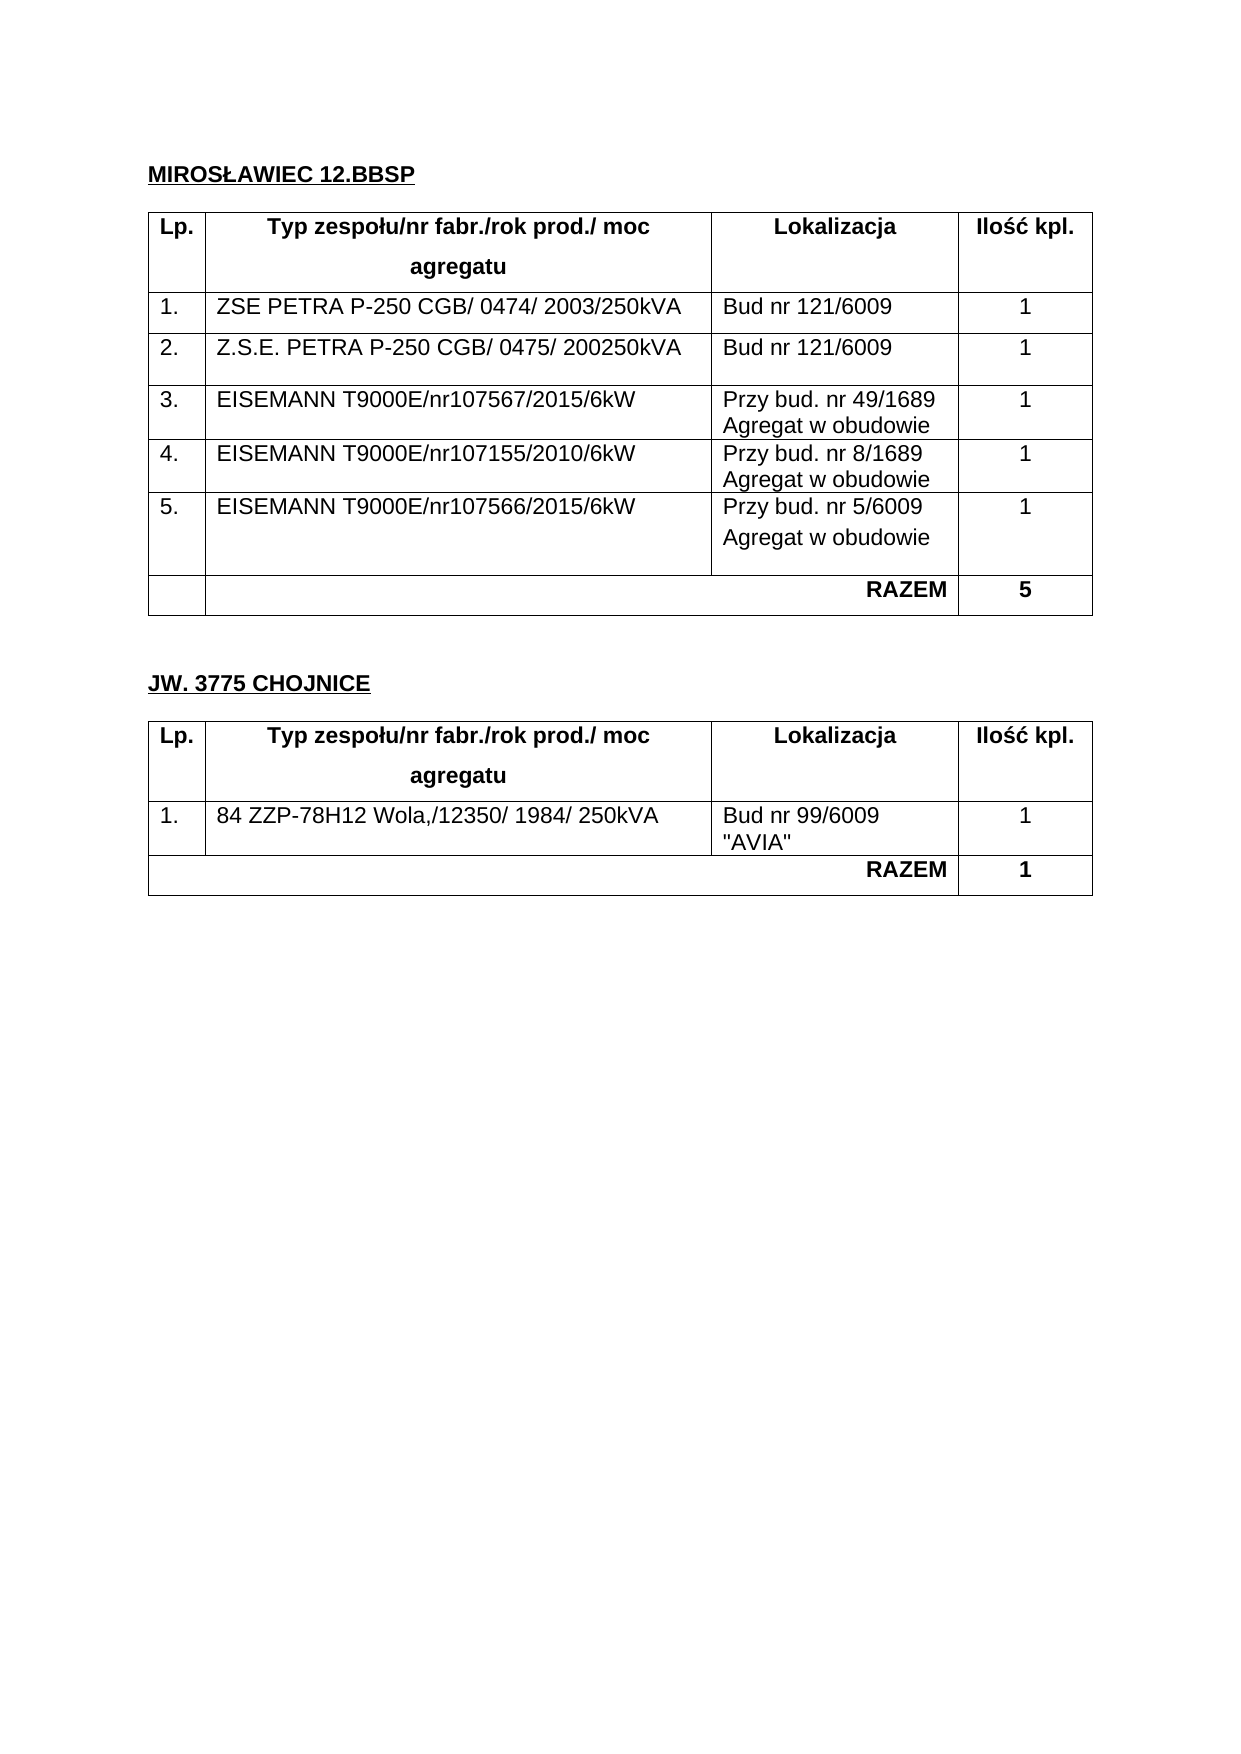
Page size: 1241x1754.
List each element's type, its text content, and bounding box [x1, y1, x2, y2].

table_cell 1 [959, 334, 1092, 385]
table_cell Z.S.E. PETRA P-250 CGB/ 0475/ 200250kVA [206, 334, 711, 385]
table_cell Bud nr 121/6009 [712, 293, 958, 333]
table_cell Bud nr 99/6009 "AVIA" [712, 802, 958, 855]
table_header Typ zespołu/nr fabr./rok prod./ moc agregatu [206, 722, 711, 801]
table_cell EISEMANN T9000E/nr107566/2015/6kW [206, 493, 711, 574]
table_cell 5. [149, 493, 205, 574]
table_cell 4. [149, 440, 205, 492]
table_cell 1 [959, 293, 1092, 333]
table_cell Przy bud. nr 8/1689 Agregat w obudowie [712, 440, 958, 492]
text JW. 3775 CHOJNICE [148, 670, 1092, 696]
table_cell 1 [959, 802, 1092, 855]
table_cell 1. [149, 293, 205, 333]
table_cell [149, 576, 205, 615]
table_header Lp. [149, 213, 205, 292]
table_cell 1 [959, 386, 1092, 438]
table_cell Przy bud. nr 49/1689 Agregat w obudowie [712, 386, 958, 438]
table_header Lokalizacja [712, 722, 958, 801]
table_cell 2. [149, 334, 205, 385]
table_header Ilość kpl. [959, 722, 1092, 801]
table_cell Przy bud. nr 5/6009 Agregat w obudowie [712, 493, 958, 574]
table_header Ilość kpl. [959, 213, 1092, 292]
table_cell 1 [959, 493, 1092, 574]
table_cell 5 [959, 576, 1092, 615]
table_cell EISEMANN T9000E/nr107567/2015/6kW [206, 386, 711, 438]
table_cell 1 [959, 856, 1092, 895]
table_cell 84 ZZP-78H12 Wola,/12350/ 1984/ 250kVA [206, 802, 711, 855]
table_header Lp. [149, 722, 205, 801]
table_cell Bud nr 121/6009 [712, 334, 958, 385]
table_cell RAZEM [206, 576, 958, 615]
table_cell ZSE PETRA P-250 CGB/ 0474/ 2003/250kVA [206, 293, 711, 333]
text MIROSŁAWIEC 12.BBSP [148, 161, 1092, 187]
table_cell 1. [149, 802, 205, 855]
table_header Lokalizacja [712, 213, 958, 292]
table_cell 3. [149, 386, 205, 438]
table_cell RAZEM [149, 856, 958, 895]
table_header Typ zespołu/nr fabr./rok prod./ moc agregatu [206, 213, 711, 292]
table_cell EISEMANN T9000E/nr107155/2010/6kW [206, 440, 711, 492]
table_cell 1 [959, 440, 1092, 492]
